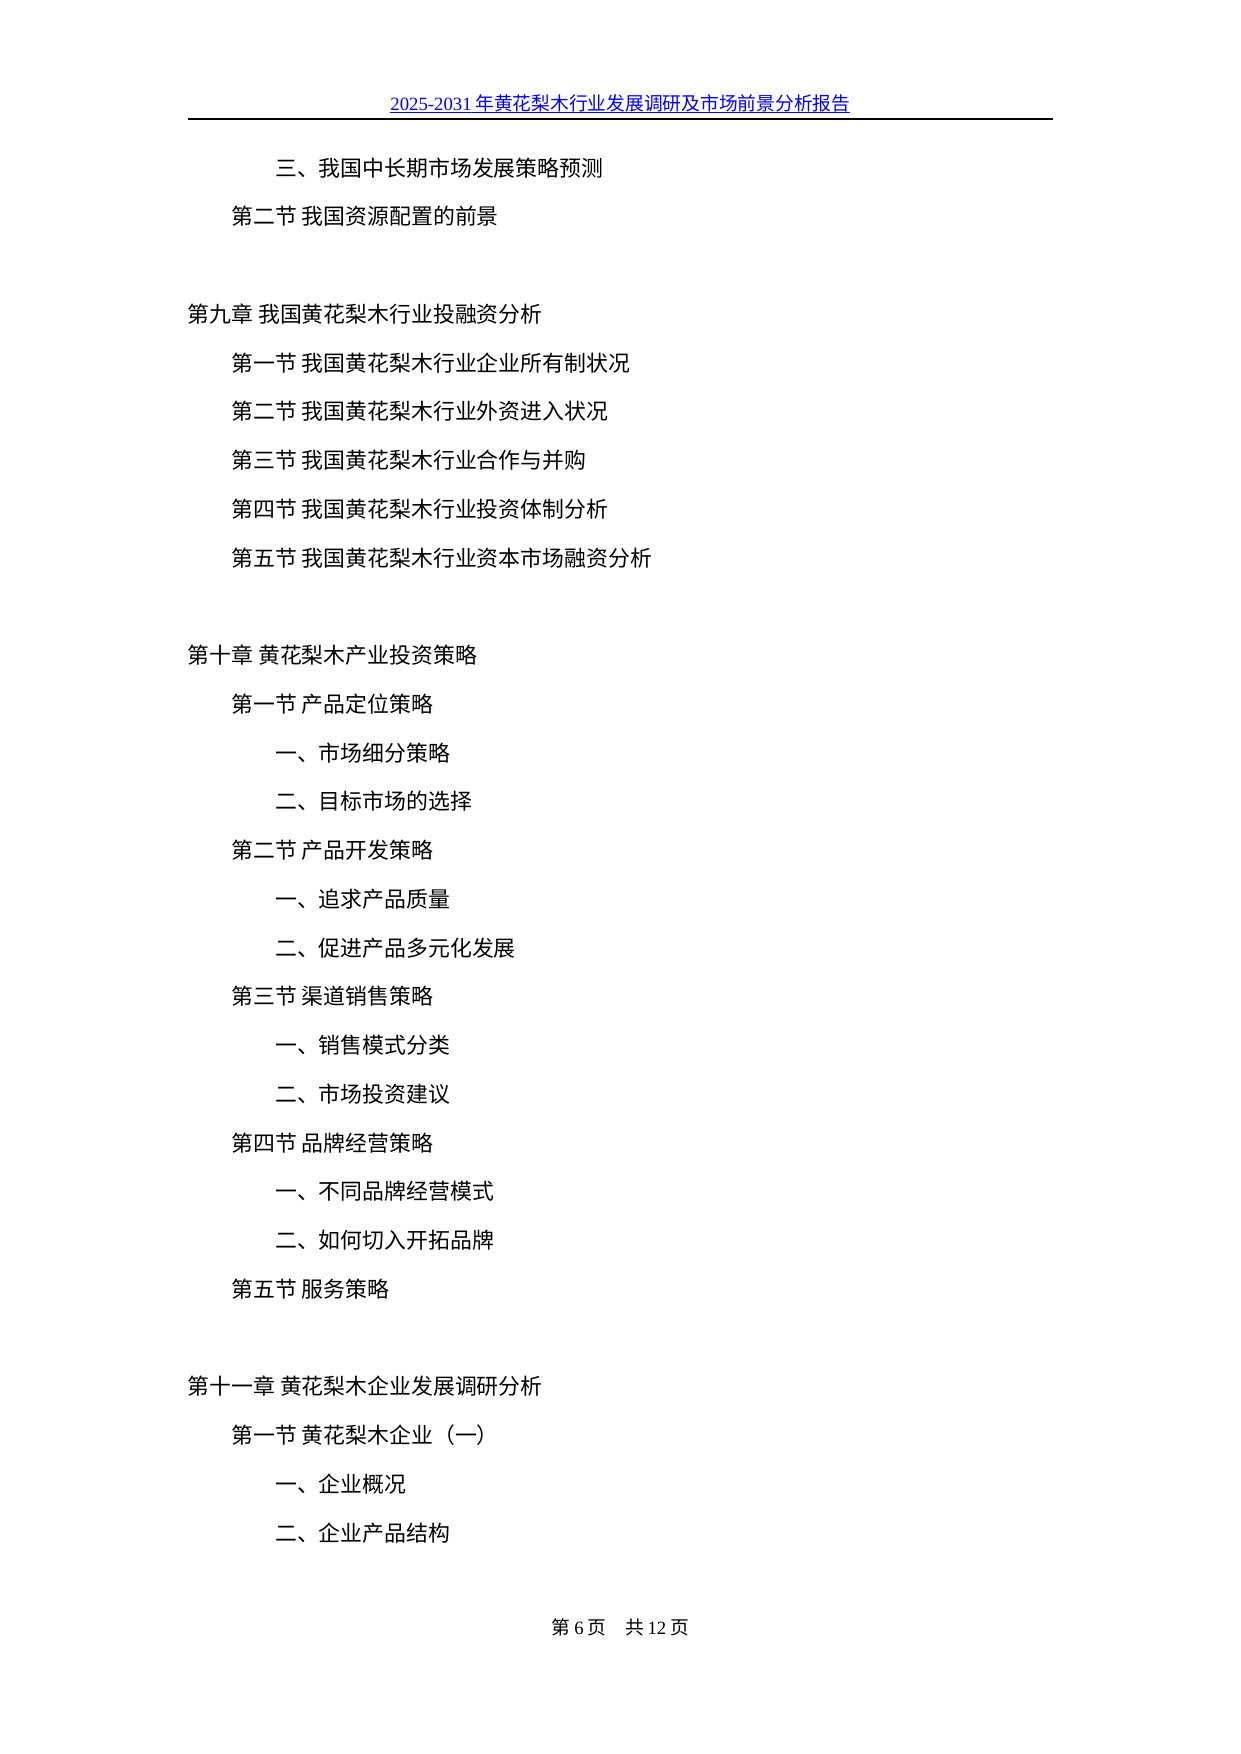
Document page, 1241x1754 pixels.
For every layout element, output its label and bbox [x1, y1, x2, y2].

text [187, 150, 1053, 1548]
